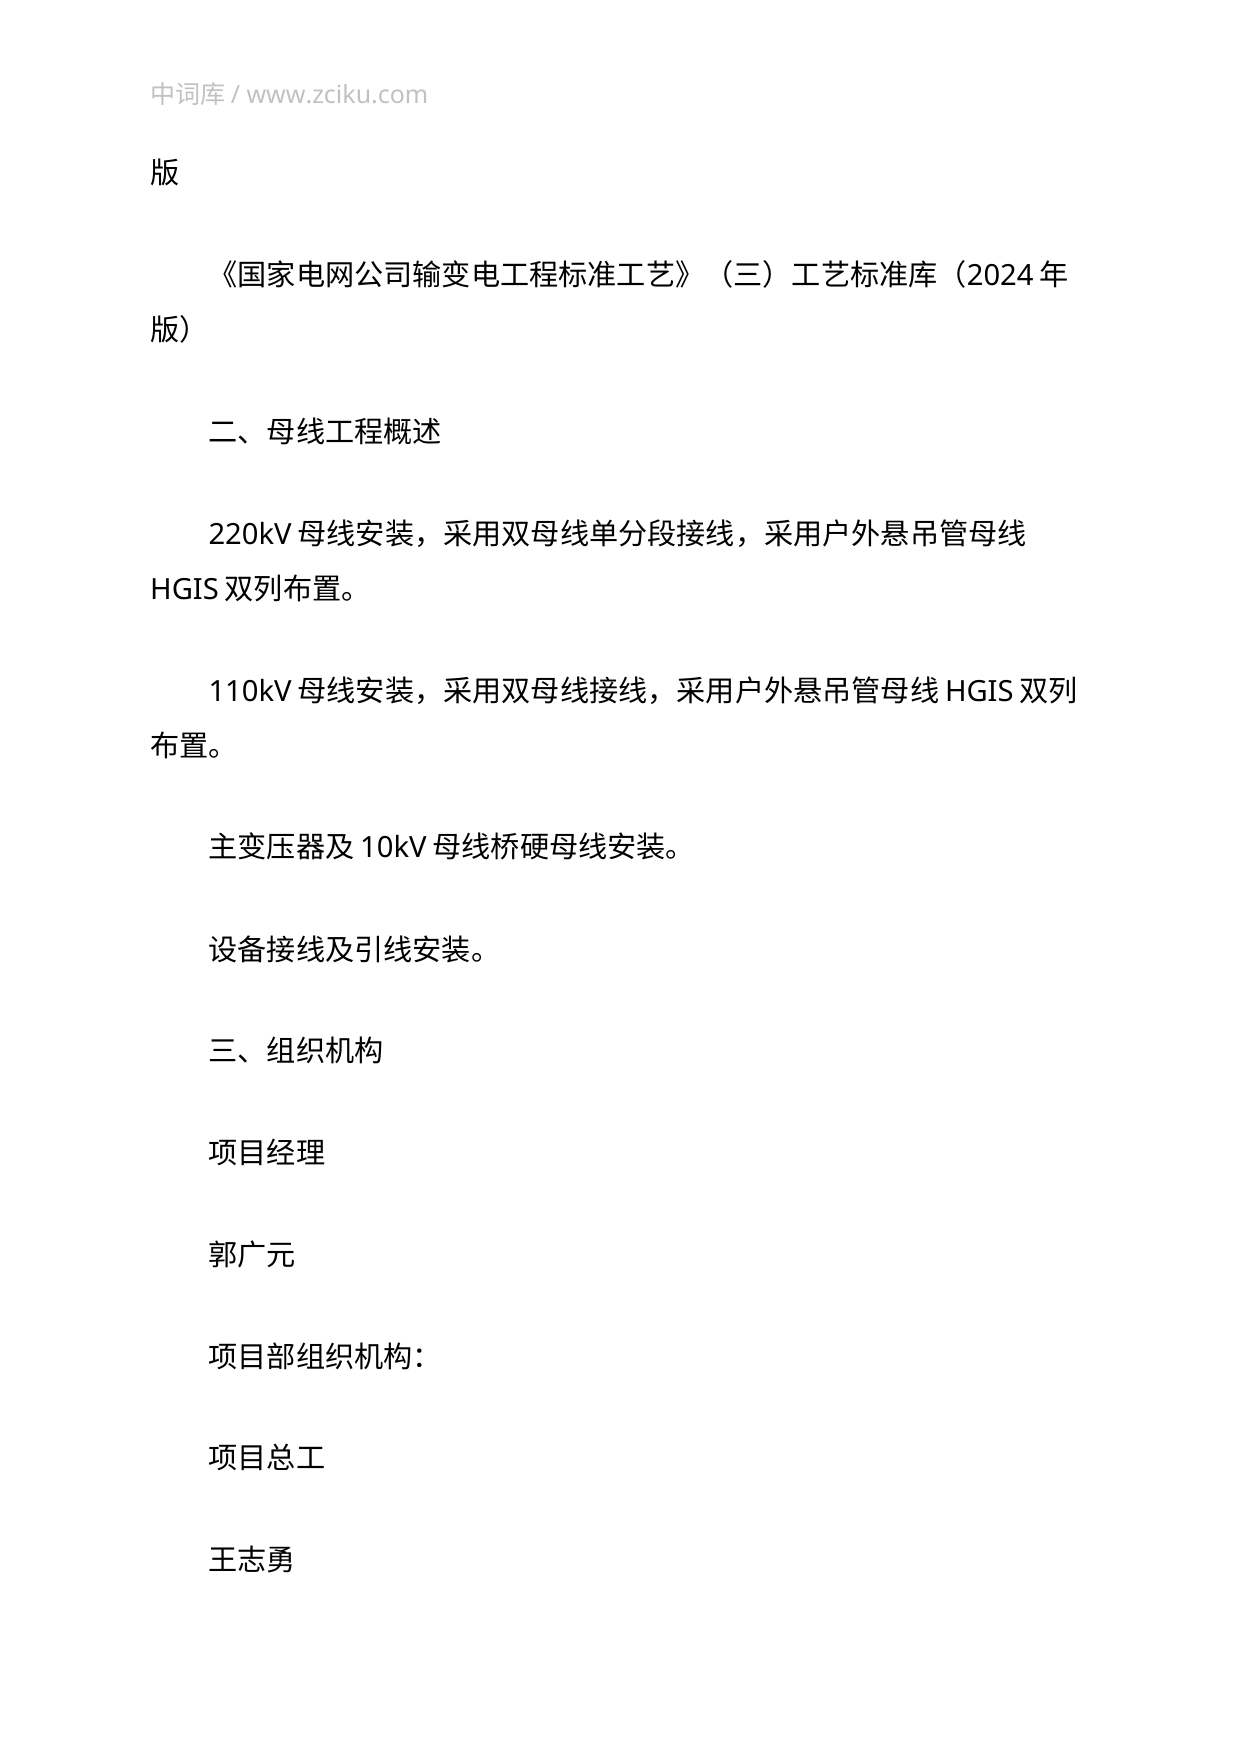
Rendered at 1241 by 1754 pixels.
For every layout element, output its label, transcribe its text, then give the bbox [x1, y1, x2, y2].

text 主变压器及10kV母线桥硬母线安装。 [150, 824, 1090, 866]
text 《国家电网公司输变电工程标准工艺》（三）工艺标准库（2024年版） [150, 252, 1090, 349]
text 三、组织机构 [150, 1028, 1090, 1070]
text 郭广元 [150, 1231, 1090, 1274]
text 110kV母线安装，采用双母线接线，采用户外悬吊管母线HGIS双列布置。 [150, 667, 1090, 764]
text 王志勇 [150, 1537, 1090, 1579]
text 项目经理 [150, 1129, 1090, 1172]
text 项目部组织机构： [150, 1333, 1090, 1375]
text 二、母线工程概述 [150, 408, 1090, 451]
text 设备接线及引线安装。 [150, 926, 1090, 968]
text 项目总工 [150, 1435, 1090, 1477]
text 220kV母线安装，采用双母线单分段接线，采用户外悬吊管母线HGIS双列布置。 [150, 510, 1090, 608]
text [150, 150, 1090, 192]
